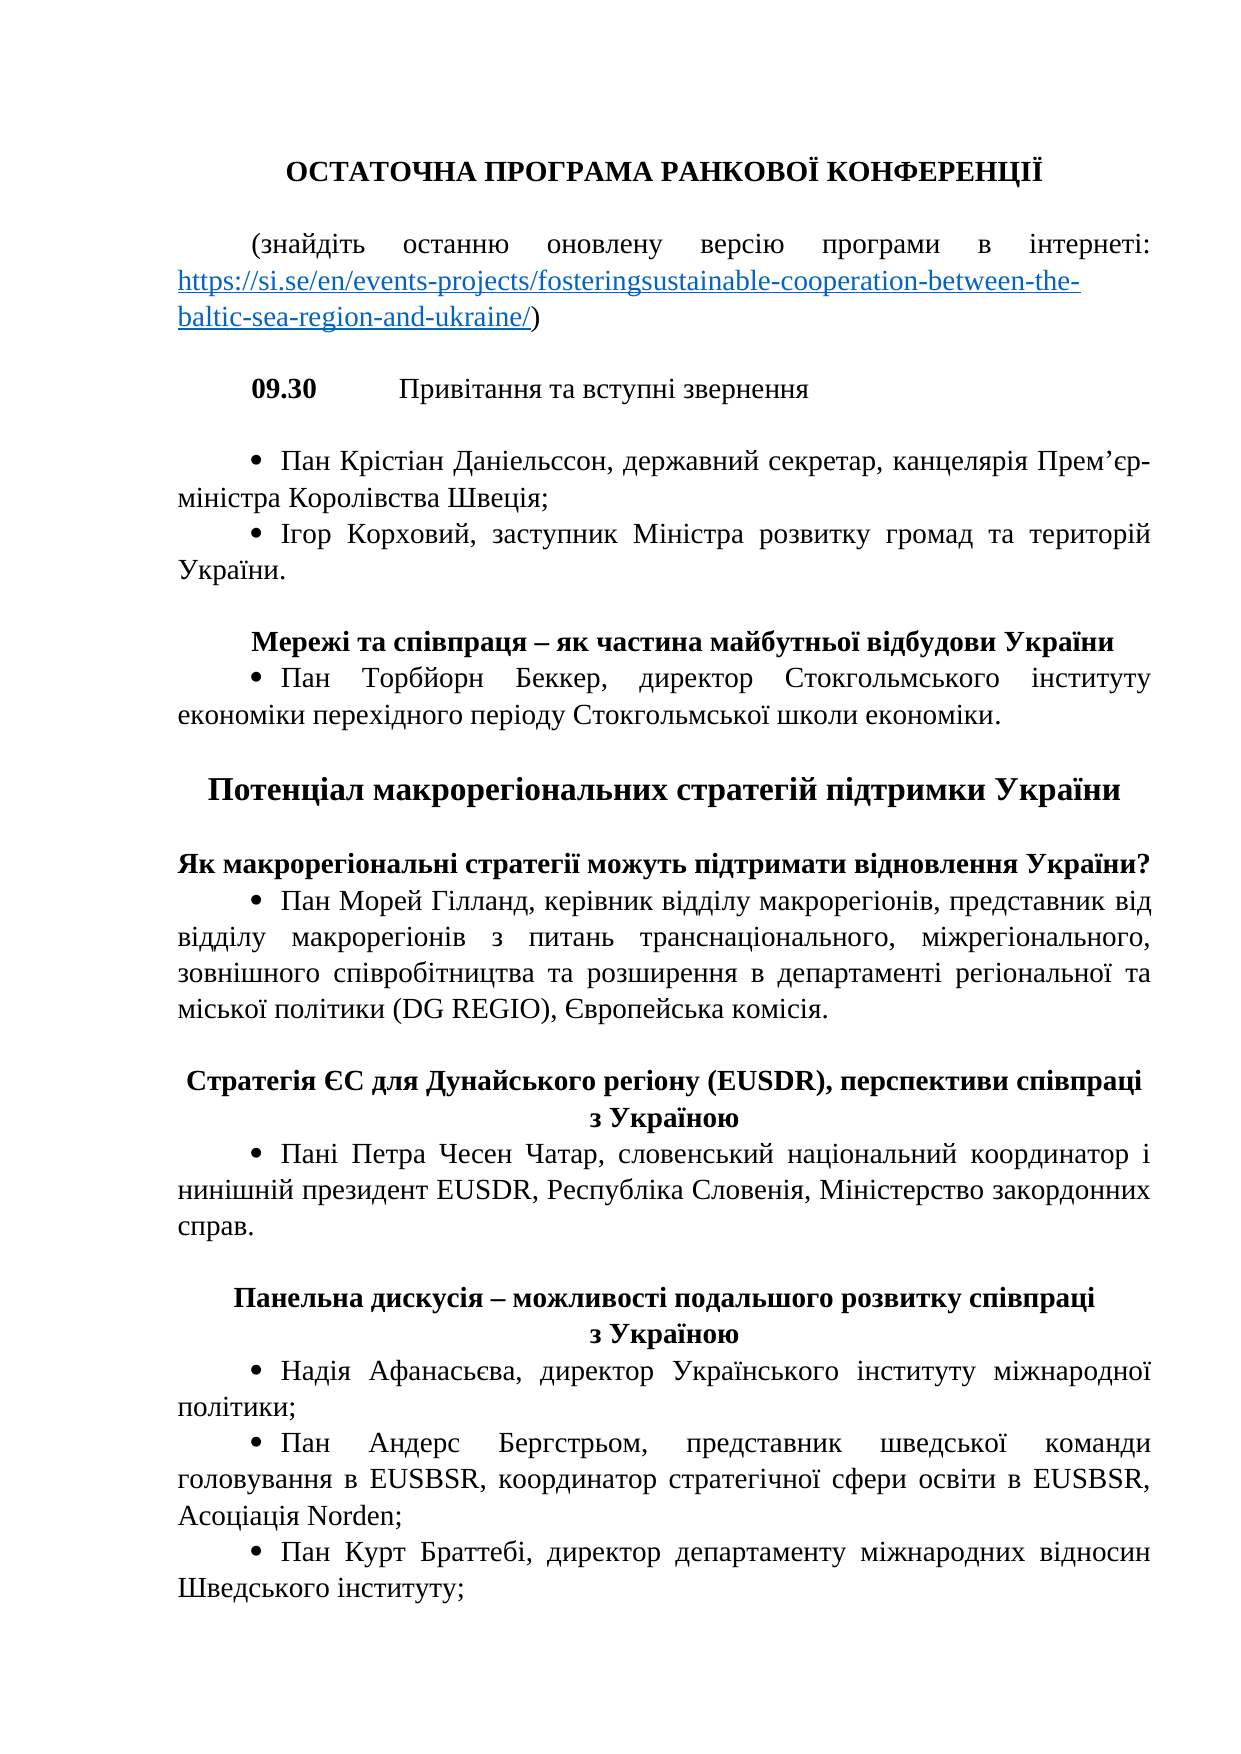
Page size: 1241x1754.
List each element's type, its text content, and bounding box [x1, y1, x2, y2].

list Пан Торбйорн Беккер, директор Стокгольмського інституту економіки перехідного періоду Стокгольмської школи економіки. [177, 661, 1152, 730]
text 09.30 Привітання та вступні звернення [177, 371, 1152, 405]
list Надія Афанасьєва, директор Українського інституту міжнародної політики; [177, 1353, 1152, 1423]
list з Україною [177, 1317, 1152, 1350]
list Пан Крістіан Даніельссон, державний секретар, канцелярія Прем’єр-міністра Королівства Швеція; [177, 443, 1152, 513]
list Пані Петра Чесен Чатар, словенський національний координатор і нинішній президент EUSDR, Республіка Словенія, Міністерство закордонних справ. [177, 1136, 1152, 1242]
list Пан Андерс Бергстрьом, представник шведської команди головування в EUSBSR, координатор стратегічної сфери освіти в EUSBSR, Асоціація Norden; [177, 1425, 1152, 1531]
list Панельна дискусія – можливості подальшого розвитку співпраці [177, 1281, 1152, 1314]
text (знайдіть останню оновлену версію програми в інтернеті: https://si.se/en/events-projects/fosteringsustainable-cooperation-between-the-baltic-sea-region-and-ukraine/) [177, 227, 1152, 332]
list Пан Морей Гілланд, керівник відділу макрорегіонів, представник від відділу макрорегіонів з питань транснаціонального, міжрегіонального, зовнішного співробітництва та розширення в департаменті регіональної та міської політики (DG REGIO), Європейська комісія. [177, 883, 1152, 1025]
list Як макрорегіональні стратегії можуть підтримати відновлення України? [177, 847, 1152, 880]
list Пан Курт Браттебі, директор департаменту міжнародних відносин Шведського інституту; [177, 1534, 1152, 1603]
list Потенціал макрорегіональних стратегій підтримки України [177, 769, 1152, 807]
text ОСТАТОЧНА ПРОГРАМА РАНКОВОЇ КОНФЕРЕНЦІЇ [177, 154, 1152, 188]
list Мережі та співпраця – як частина майбутньої відбудови України [177, 624, 1152, 658]
list Стратегія ЄС для Дунайського регіону (EUSDR), перспективи співпраці з Україною [177, 1063, 1152, 1133]
list Ігор Корховий, заступник Міністра розвитку громад та територій України. [177, 516, 1152, 586]
